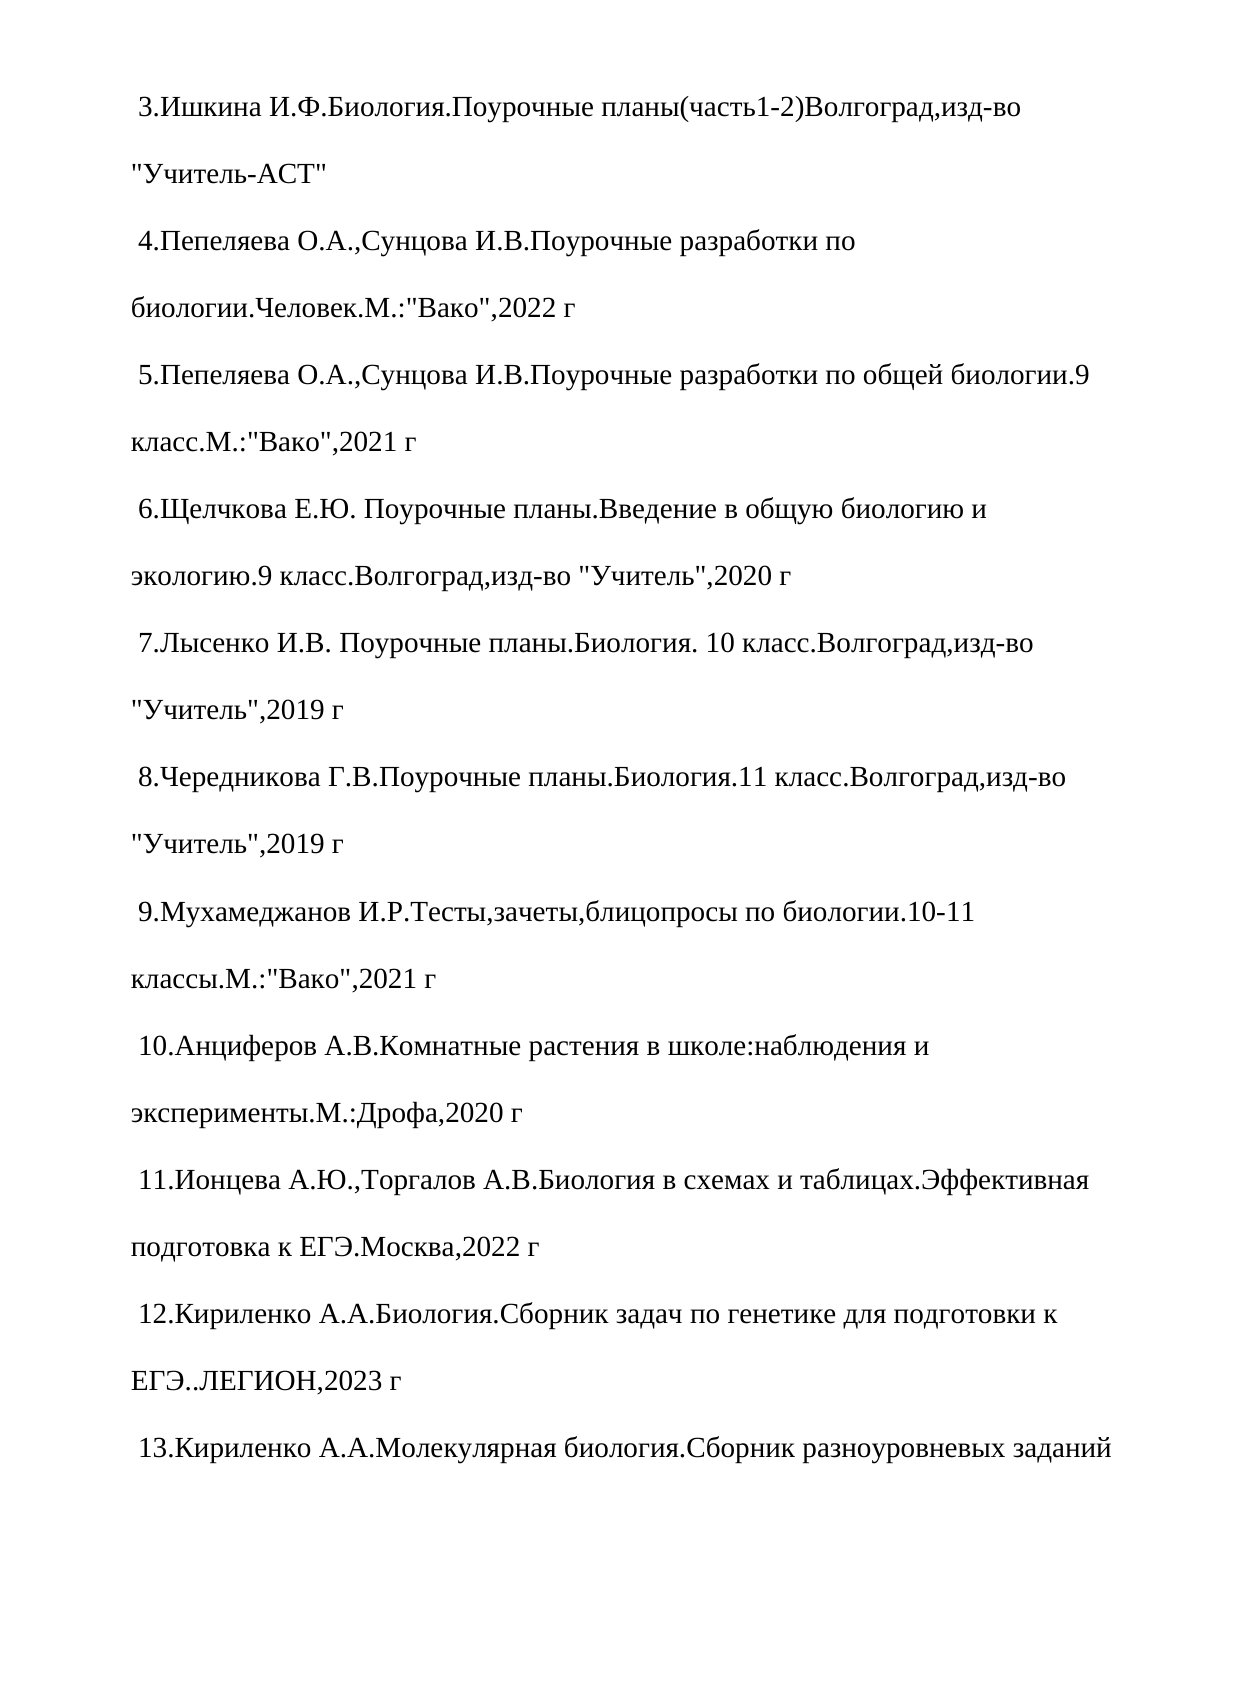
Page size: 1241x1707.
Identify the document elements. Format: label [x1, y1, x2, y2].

text [131, 89, 1122, 1464]
